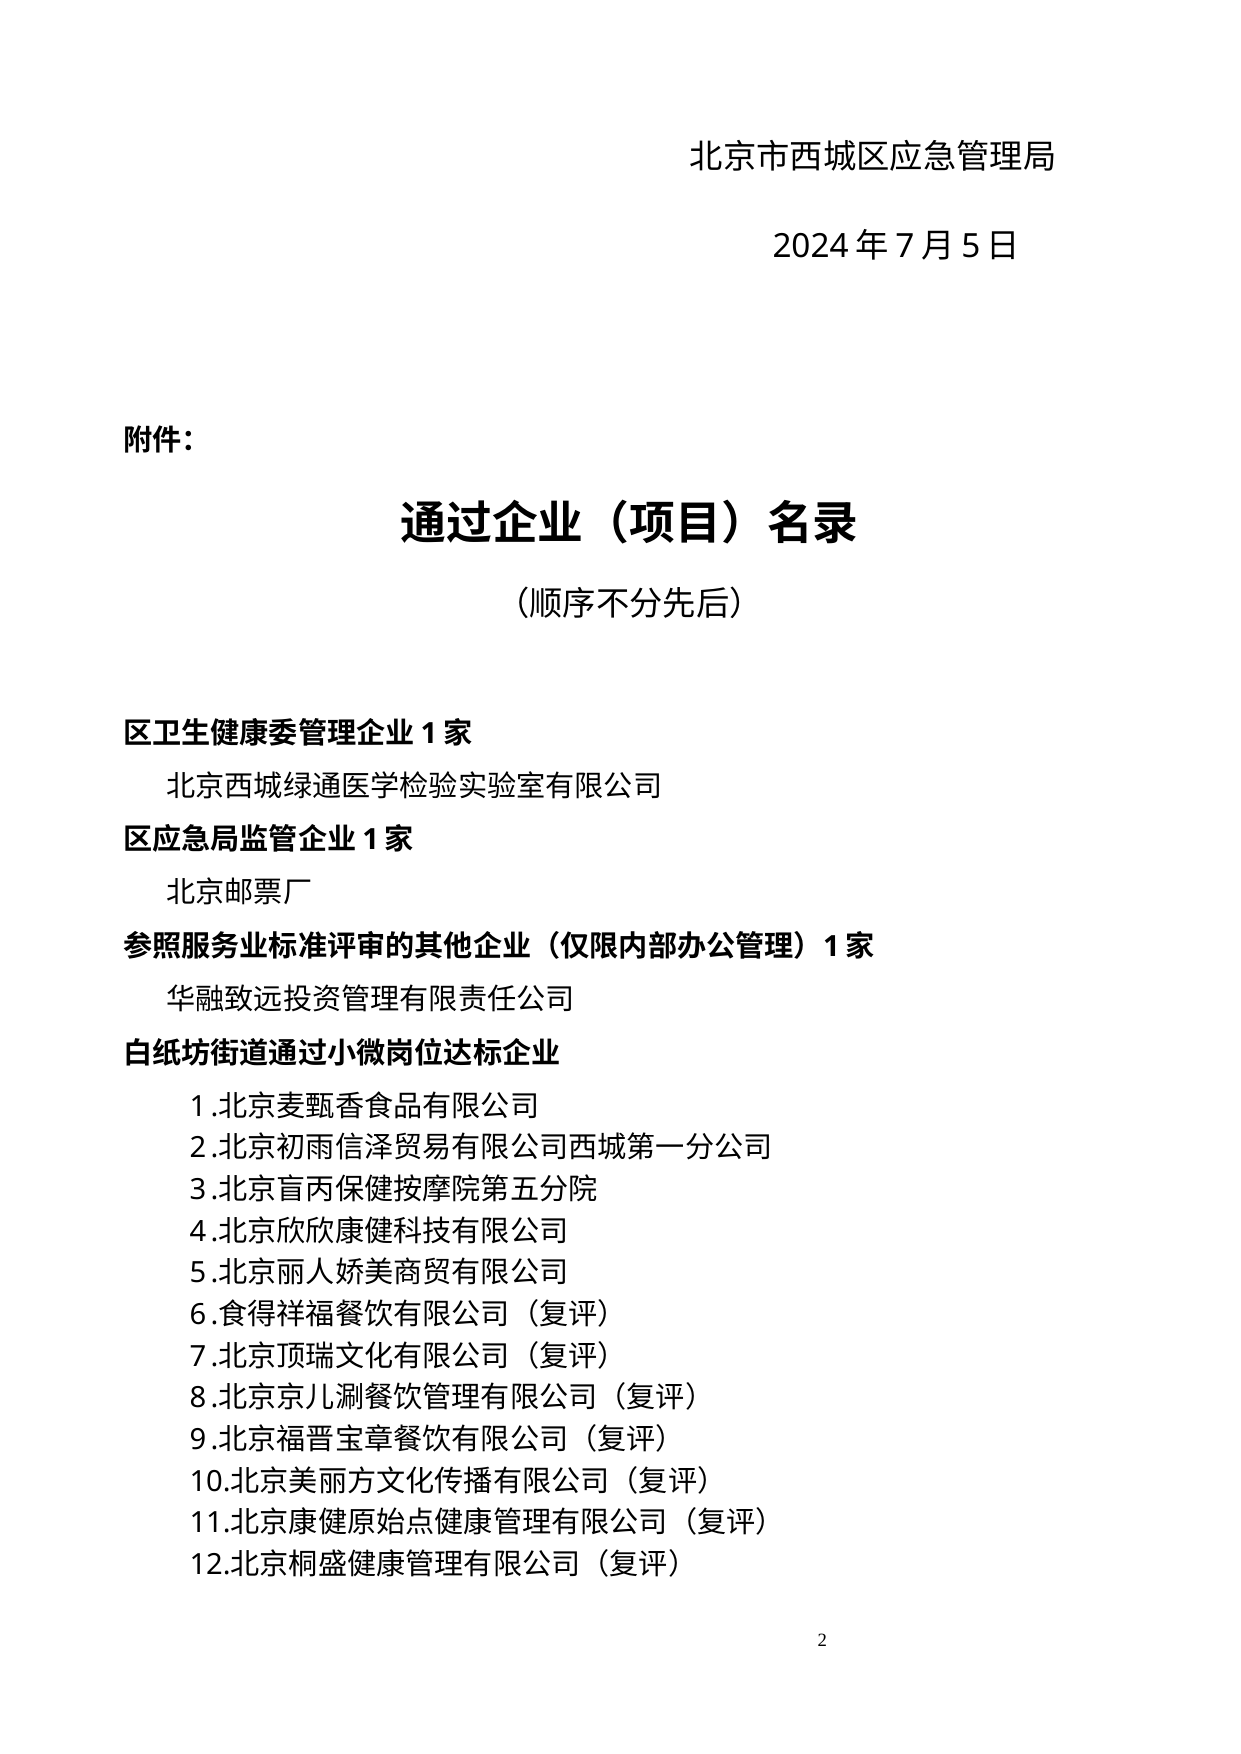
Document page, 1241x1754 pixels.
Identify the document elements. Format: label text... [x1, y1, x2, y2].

text 附件： [123, 405, 1117, 470]
text 2 .北京初雨信泽贸易有限公司西城第一分公司 [146, 1124, 1150, 1166]
text 4 .北京欣欣康健科技有限公司 [146, 1208, 1150, 1249]
text 华融致远投资管理有限责任公司 [145, 976, 1150, 1018]
text 北京邮票厂 [145, 869, 1150, 911]
text 区卫生健康委管理企业1家 [123, 698, 1117, 763]
text （顺序不分先后） [141, 568, 1117, 633]
text 2024年7月5日 [141, 210, 1117, 275]
text 1 .北京麦甄香食品有限公司 [146, 1083, 1150, 1124]
text 9 .北京福晋宝章餐饮有限公司（复评） [146, 1416, 1150, 1458]
text 5 .北京丽人娇美商贸有限公司 [146, 1249, 1150, 1291]
text 12.北京桐盛健康管理有限公司（复评） [146, 1541, 1150, 1583]
text 参照服务业标准评审的其他企业（仅限内部办公管理）1家 [123, 911, 1117, 976]
text 区应急局监管企业1家 [123, 804, 1117, 869]
text 通过企业（项目）名录 [141, 470, 1117, 568]
text 北京西城绿通医学检验实验室有限公司 [145, 763, 1150, 804]
text 6 .食得祥福餐饮有限公司（复评） [146, 1291, 1150, 1333]
text 白纸坊街道通过小微岗位达标企业 [123, 1018, 1117, 1083]
text 7 .北京顶瑞文化有限公司（复评） [146, 1333, 1150, 1374]
text 北京市西城区应急管理局 [123, 121, 1117, 186]
text 10.北京美丽方文化传播有限公司（复评） [146, 1458, 1150, 1499]
text 3 .北京盲丙保健按摩院第五分院 [146, 1166, 1150, 1208]
text 8 .北京京儿涮餐饮管理有限公司（复评） [146, 1374, 1150, 1416]
text 11.北京康健原始点健康管理有限公司（复评） [146, 1499, 1150, 1541]
